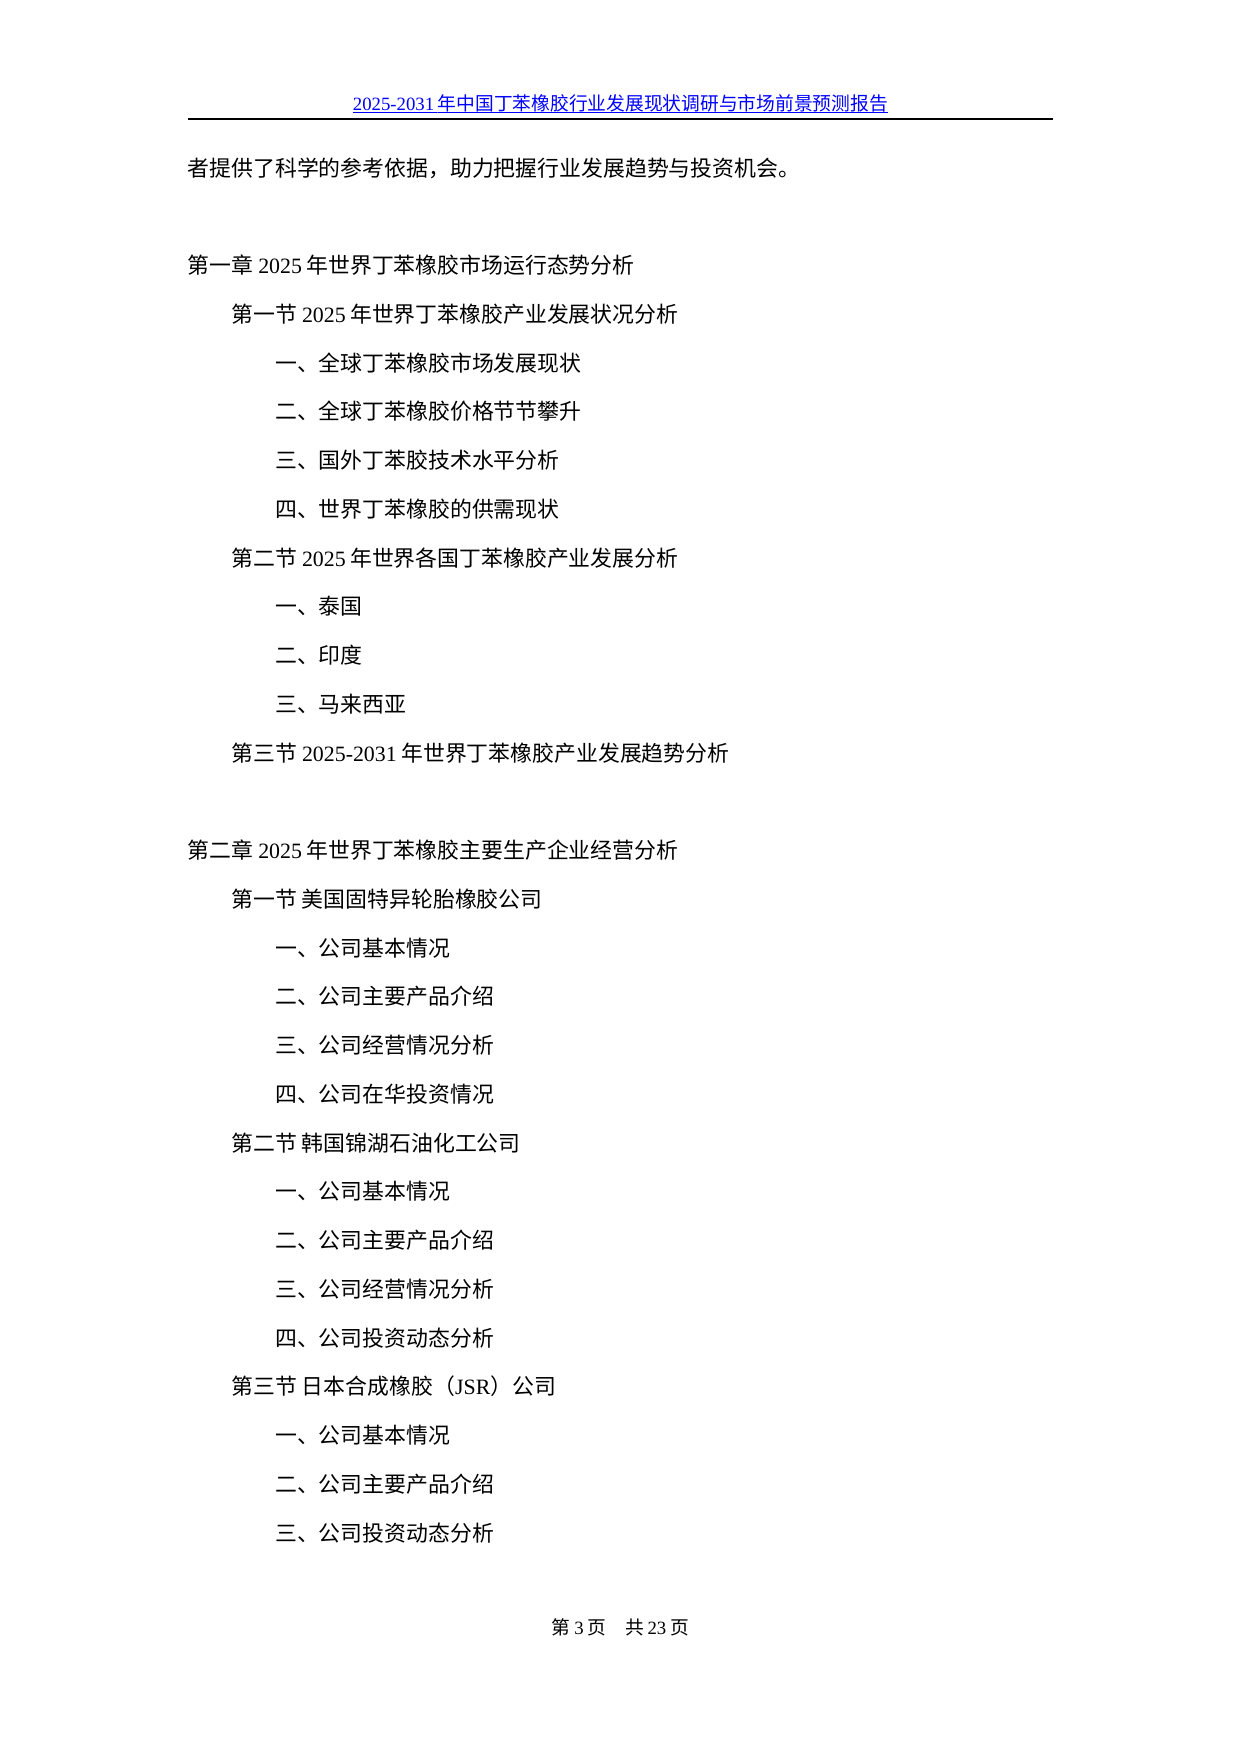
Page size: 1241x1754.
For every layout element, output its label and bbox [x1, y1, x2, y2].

text [187, 150, 1053, 1548]
